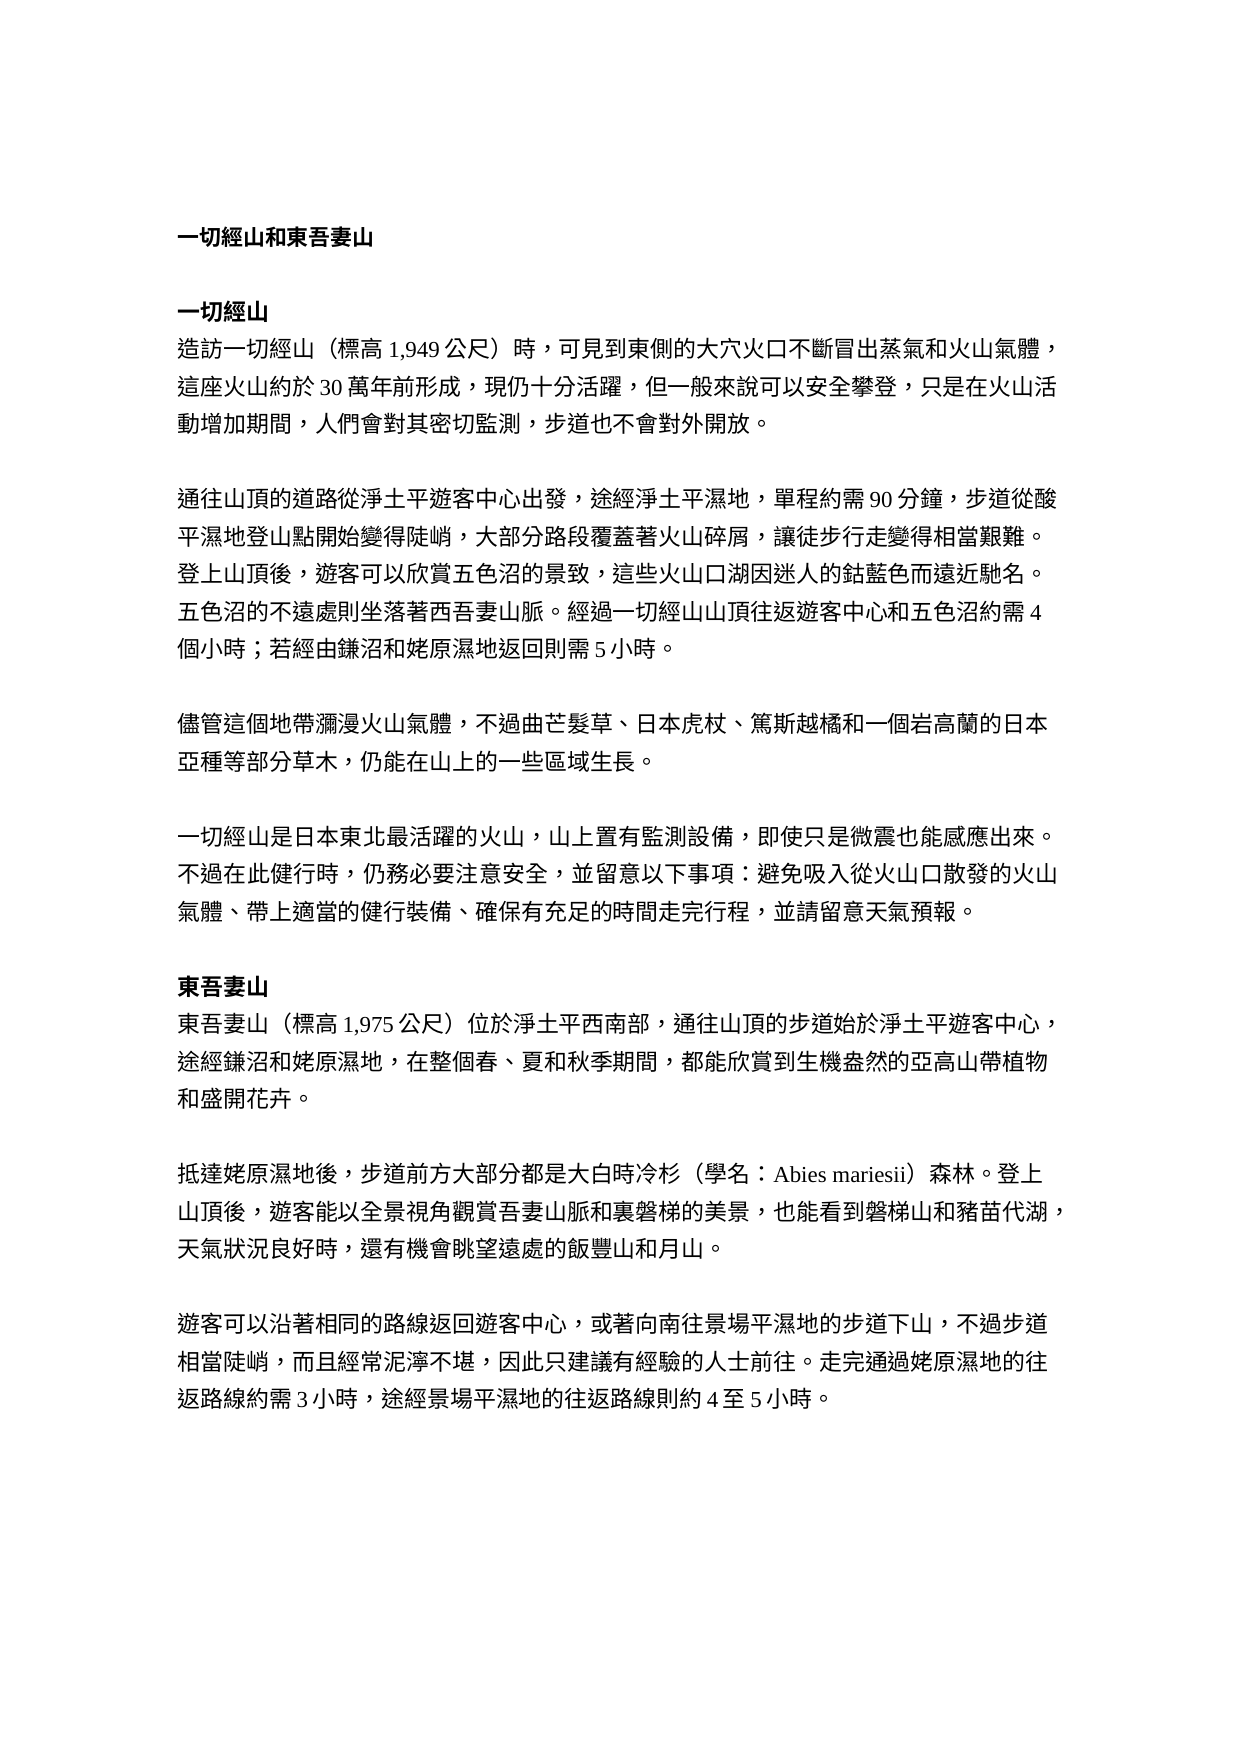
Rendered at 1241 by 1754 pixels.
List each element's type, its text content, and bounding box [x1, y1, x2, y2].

text 東吾妻山 [177, 967, 1063, 1004]
text 通往山頂的道路從淨土平遊客中心出發，途經淨土平濕地，單程約需90分鐘，步道從酸平濕地登山點開始變得陡峭，大部分路段覆蓋著火山碎屑，讓徒步行走變得相當艱難。登上山頂後，遊客可以欣賞五色沼的景致，這些火山口湖因迷人的鈷藍色而遠近馳名。五色沼的不遠處則坐落著西吾妻山脈。經過一切經山山頂往返遊客中心和五色沼約需4個小時；若經由鎌沼和姥原濕地返回則需5小時。 [177, 479, 1063, 667]
text 造訪一切經山（標高1,949公尺）時，可見到東側的大穴火口不斷冒出蒸氣和火山氣體，這座火山約於30萬年前形成，現仍十分活躍，但一般來說可以安全攀登，只是在火山活動增加期間，人們會對其密切監測，步道也不會對外開放。 [177, 329, 1063, 442]
text 抵達姥原濕地後，步道前方大部分都是大白時冷杉（學名：Abies mariesii）森林。登上山頂後，遊客能以全景視角觀賞吾妻山脈和裏磐梯的美景，也能看到磐梯山和豬苗代湖，天氣狀況良好時，還有機會眺望遠處的飯豐山和月山。 [177, 1154, 1063, 1267]
text 遊客可以沿著相同的路線返回遊客中心，或著向南往景場平濕地的步道下山，不過步道相當陡峭，而且經常泥濘不堪，因此只建議有經驗的人士前往。走完通過姥原濕地的往返路線約需3小時，途經景場平濕地的往返路線則約4至5小時。 [177, 1304, 1063, 1417]
text 儘管這個地帶瀰漫火山氣體，不過曲芒髮草、日本虎杖、篤斯越橘和一個岩高蘭的日本亞種等部分草木，仍能在山上的一些區域生長。 [177, 704, 1063, 779]
text 一切經山 [177, 292, 1063, 329]
text 一切經山是日本東北最活躍的火山，山上置有監測設備，即使只是微震也能感應出來。不過在此健行時，仍務必要注意安全，並留意以下事項：避免吸入從火山口散發的火山氣體、帶上適當的健行裝備、確保有充足的時間走完行程，並請留意天氣預報。 [177, 817, 1063, 929]
text 東吾妻山（標高1,975公尺）位於淨土平西南部，通往山頂的步道始於淨土平遊客中心，途經鎌沼和姥原濕地，在整個春、夏和秋季期間，都能欣賞到生機盎然的亞高山帶植物和盛開花卉。 [177, 1004, 1063, 1117]
text 一切經山和東吾妻山 [177, 217, 1063, 254]
